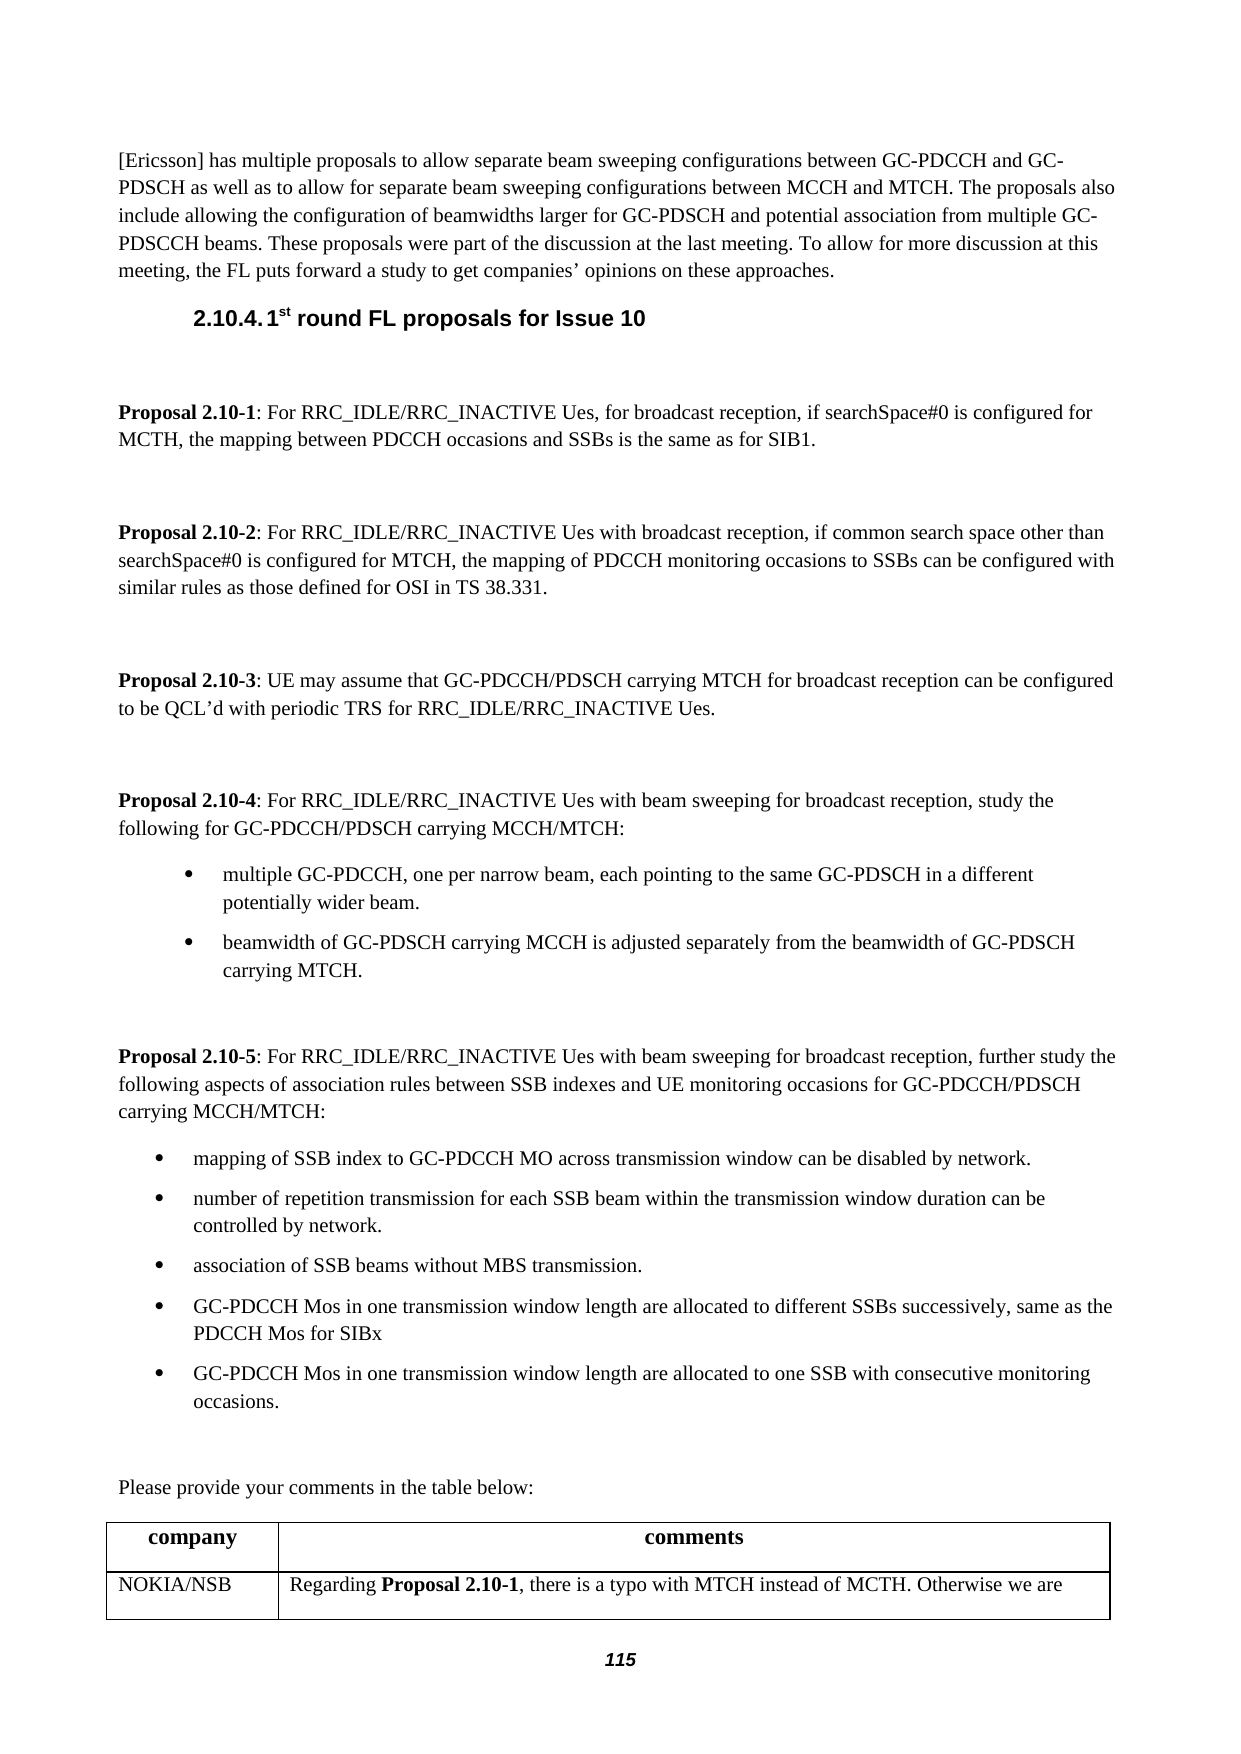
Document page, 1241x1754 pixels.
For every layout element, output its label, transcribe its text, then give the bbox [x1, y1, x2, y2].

table_header company [107, 1523, 278, 1571]
list beamwidth of GC-PDSCH carrying MCCH is adjusted separately from the beamwidth of GC-PDSCH carrying MTCH. [185, 930, 1122, 982]
text Proposal 2.10-1: For RRC_IDLE/RRC_INACTIVE Ues, for broadcast reception, if searchSpace#0 is configured for MCTH, the mapping between PDCCH occasions and SSBs is the same as for SIB1. [118, 400, 1122, 451]
text Proposal 2.10-2: For RRC_IDLE/RRC_INACTIVE Ues with broadcast reception, if common search space other than searchSpace#0 is configured for MTCH, the mapping of PDCCH monitoring occasions to SSBs can be configured with similar rules as those defined for OSI in TS 38.331. [118, 520, 1122, 599]
list GC-PDCCH Mos in one transmission window length are allocated to one SSB with consecutive monitoring occasions. [156, 1361, 1122, 1413]
subtitle 1st round FL proposals for Issue 10 [193, 304, 1122, 331]
text Please provide your comments in the table below: [118, 1475, 1122, 1499]
list number of repetition transmission for each SSB beam within the transmission window duration can be controlled by network. [156, 1186, 1122, 1237]
text [Ericsson] has multiple proposals to allow separate beam sweeping configurations between GC-PDCCH and GC-PDSCH as well as to allow for separate beam sweeping configurations between MCCH and MTCH. The proposals also include allowing the configuration of beamwidths larger for GC-PDSCH and potential association from multiple GC-PDSCCH beams. These proposals were part of the discussion at the last meeting. To allow for more discussion at this meeting, the FL puts forward a study to get companies’ opinions on these approaches. [118, 148, 1122, 282]
text Proposal 2.10-5: For RRC_IDLE/RRC_INACTIVE Ues with beam sweeping for broadcast reception, further study the following aspects of association rules between SSB indexes and UE monitoring occasions for GC-PDCCH/PDSCH carrying MCCH/MTCH: [118, 1044, 1122, 1123]
list multiple GC-PDCCH, one per narrow beam, each pointing to the same GC-PDSCH in a different potentially wider beam. [185, 862, 1122, 914]
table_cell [279, 1573, 1109, 1619]
text Proposal 2.10-3: UE may assume that GC-PDCCH/PDSCH carrying MTCH for broadcast reception can be configured to be QCL’d with periodic TRS for RRC_IDLE/RRC_INACTIVE Ues. [118, 668, 1122, 720]
list GC-PDCCH Mos in one transmission window length are allocated to different SSBs successively, same as the PDCCH Mos for SIBx [156, 1293, 1122, 1345]
list association of SSB beams without MBS transmission. [156, 1253, 1122, 1277]
list mapping of SSB index to GC-PDCCH MO across transmission window can be disabled by network. [156, 1146, 1122, 1170]
text Proposal 2.10-4: For RRC_IDLE/RRC_INACTIVE Ues with beam sweeping for broadcast reception, study the following for GC-PDCCH/PDSCH carrying MCCH/MTCH: [118, 788, 1122, 840]
table_cell NOKIA/NSB [107, 1573, 278, 1619]
table_header comments [279, 1523, 1109, 1571]
